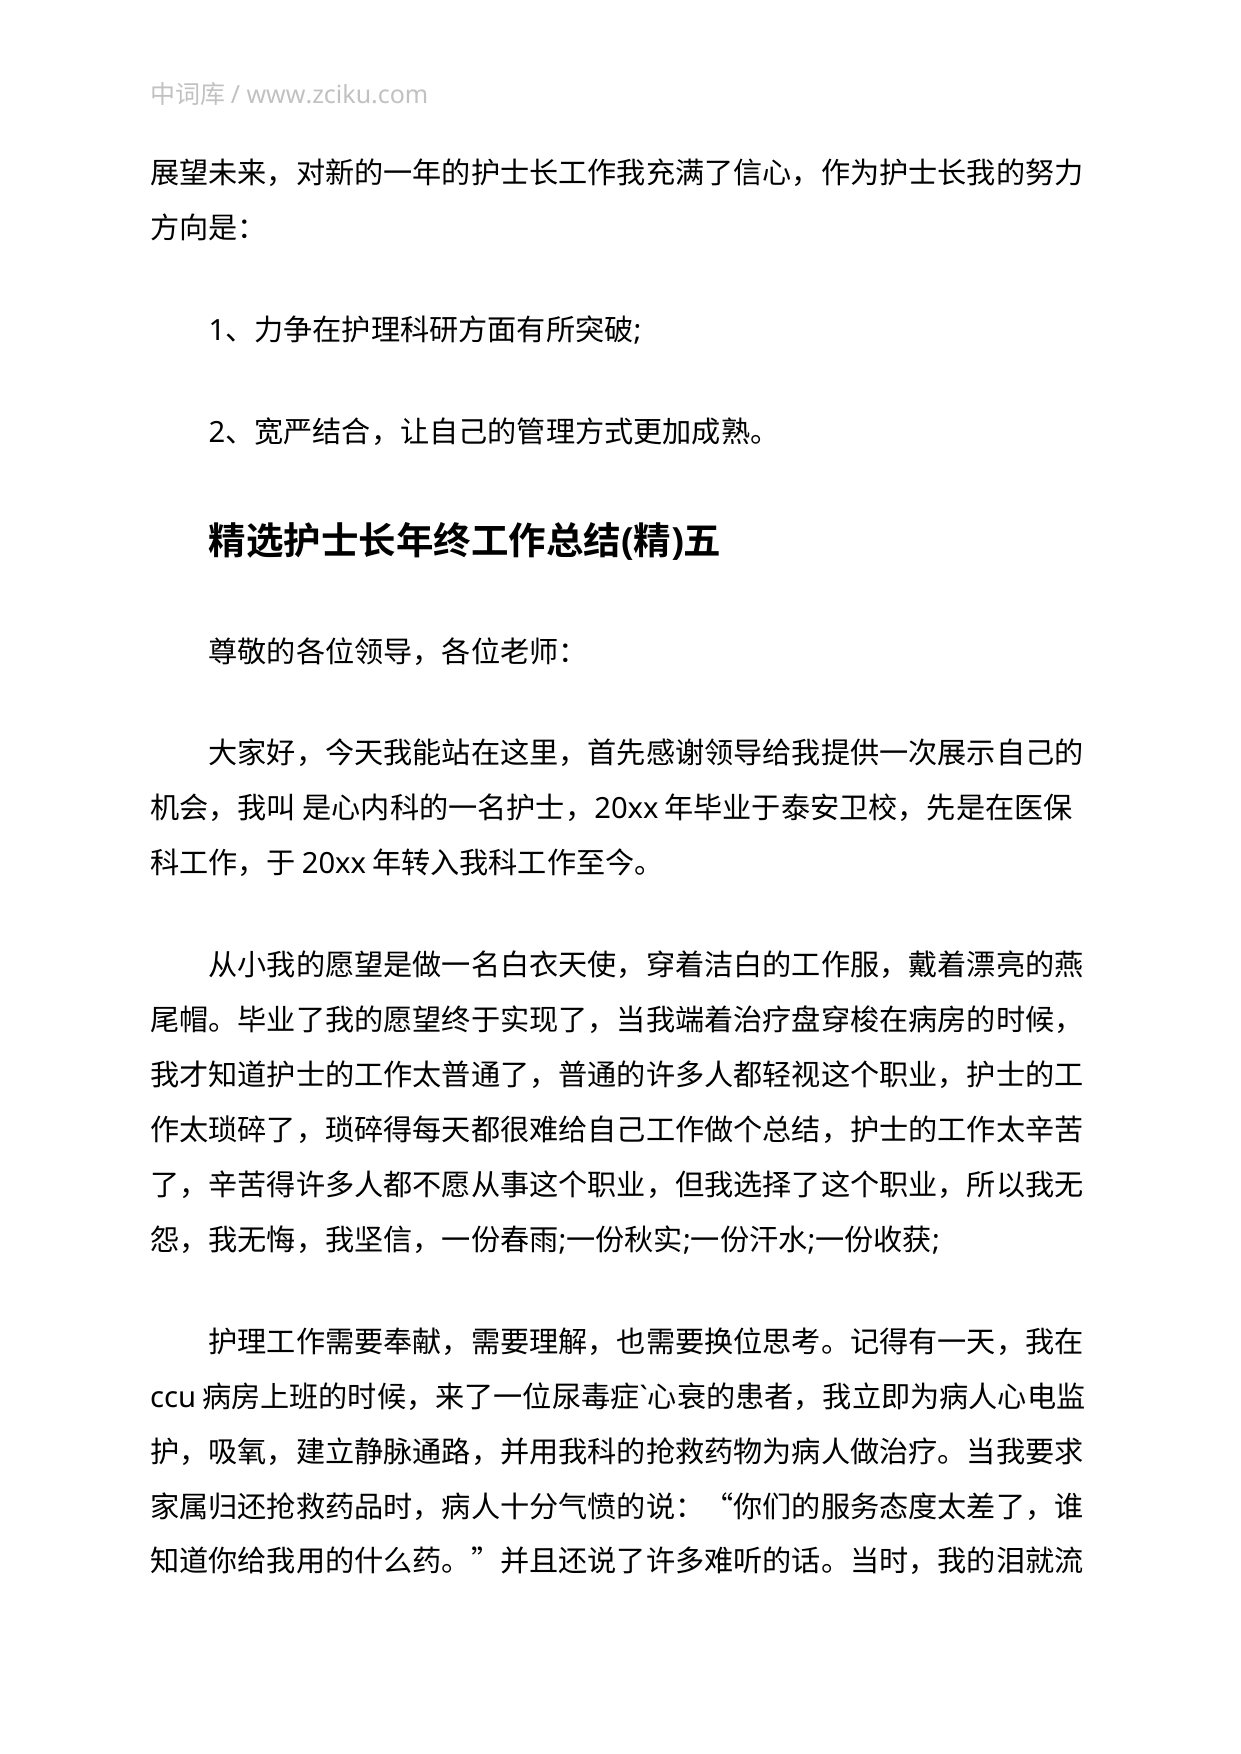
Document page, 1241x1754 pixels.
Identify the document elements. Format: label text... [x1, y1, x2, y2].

text 尊敬的各位领导，各位老师： [150, 628, 1090, 671]
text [150, 150, 1090, 247]
text 2、宽严结合，让自己的管理方式更加成熟。 [150, 409, 1090, 451]
text 从小我的愿望是做一名白衣天使，穿着洁白的工作服，戴着漂亮的燕尾帽。毕业了我的愿望终于实现了，当我端着治疗盘穿梭在病房的时候，我才知道护士的工作太普通了，普通的许多人都轻视这个职业，护士的工作太琐碎了，琐碎得每天都很难给自己工作做个总结，护士的工作太辛苦了，辛苦得许多人都不愿从事这个职业，但我选择了这个职业，所以我无怨，我无悔，我坚信，一份春雨;一份秋实;一份汗水;一份收获; [150, 942, 1090, 1259]
text 1、力争在护理科研方面有所突破; [150, 307, 1090, 349]
text 精选护士长年终工作总结(精)五 [150, 511, 1090, 565]
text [150, 1318, 1090, 1580]
text 大家好，今天我能站在这里，首先感谢领导给我提供一次展示自己的机会，我叫 是心内科的一名护士，20xx年毕业于泰安卫校，先是在医保科工作，于20xx年转入我科工作至今。 [150, 730, 1090, 882]
